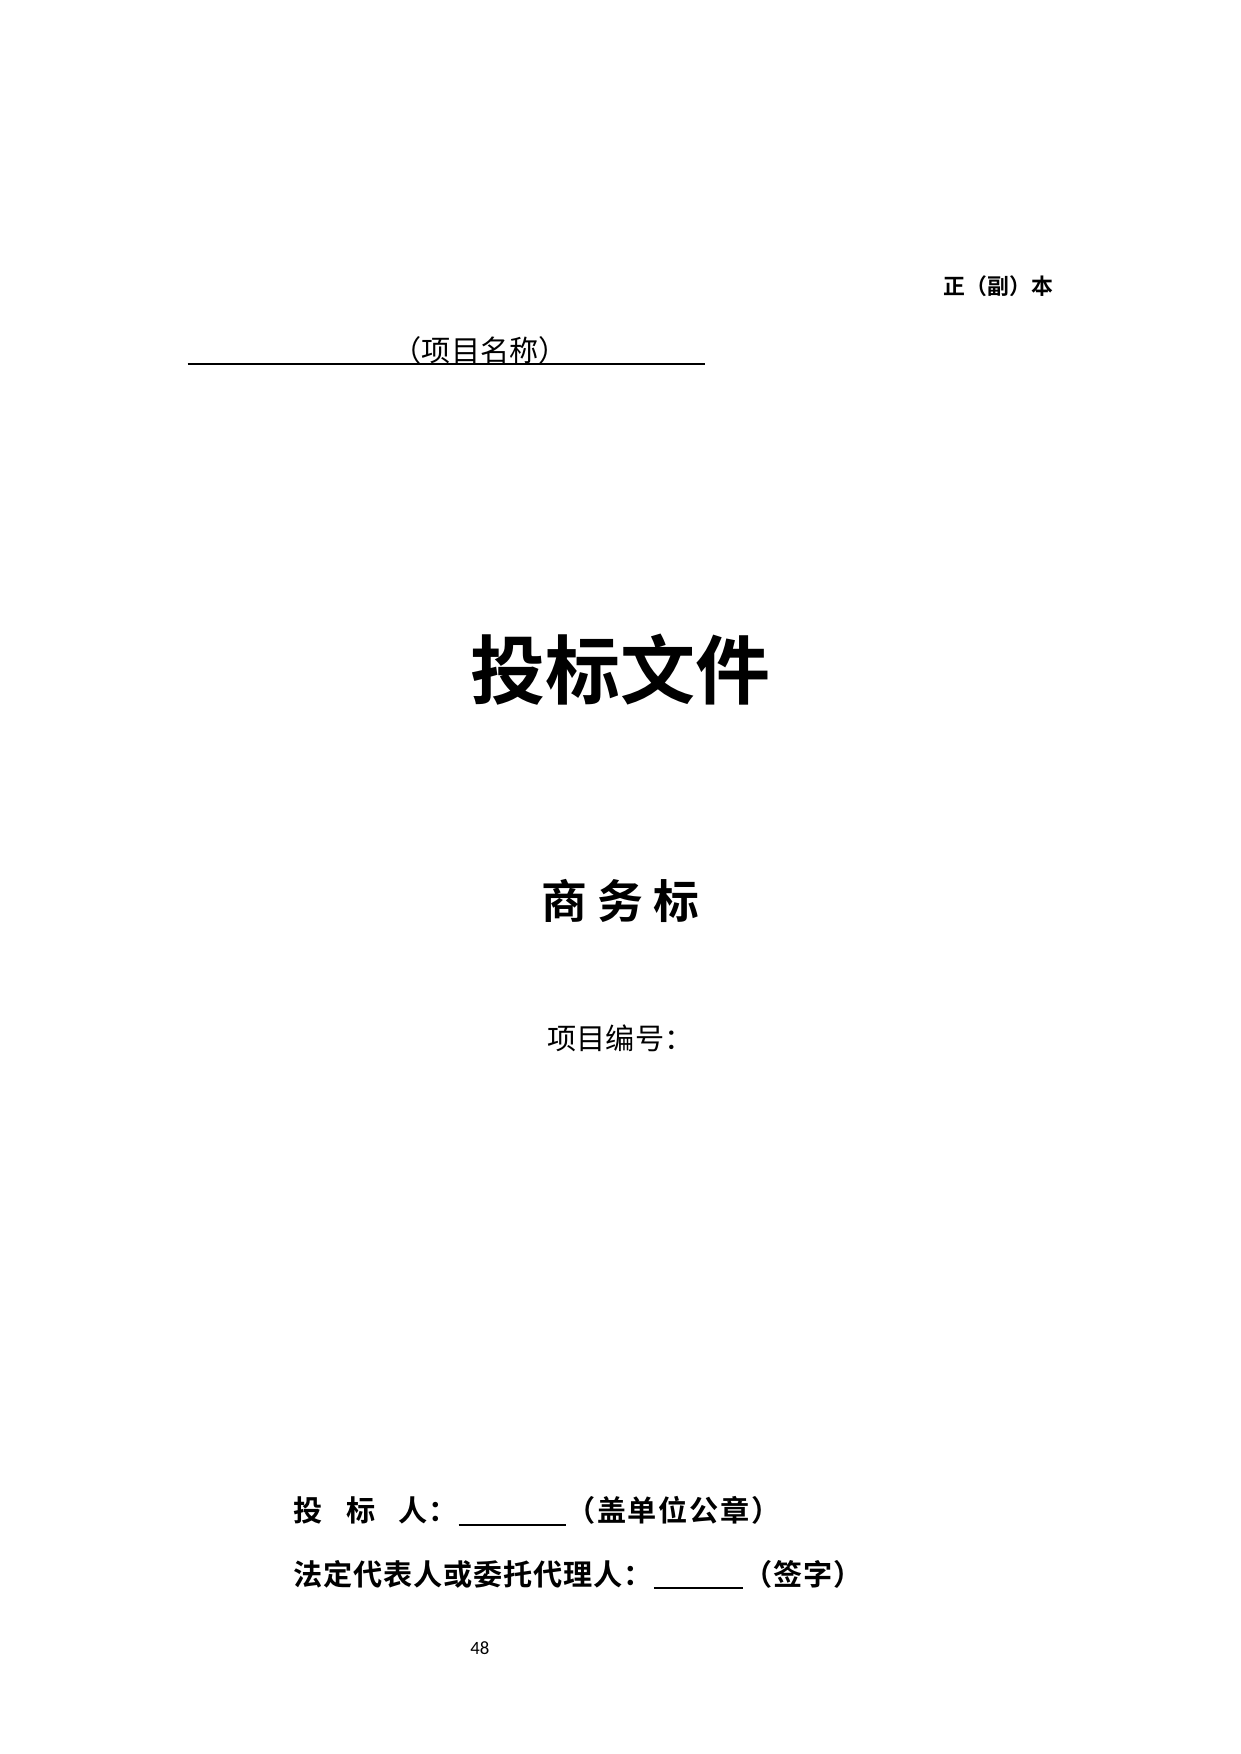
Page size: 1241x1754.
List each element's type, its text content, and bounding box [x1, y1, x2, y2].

text 法定代表人或委托代理人： （签字） [187, 1551, 1053, 1593]
text 项目编号： [187, 1016, 1053, 1058]
text 正（副）本 [187, 269, 1053, 301]
text （项目名称） [187, 327, 1053, 369]
text 投 标 人： （盖单位公章） [187, 1488, 1053, 1530]
text 商 务 标 [187, 865, 1053, 932]
text 投标文件 [187, 611, 1053, 720]
